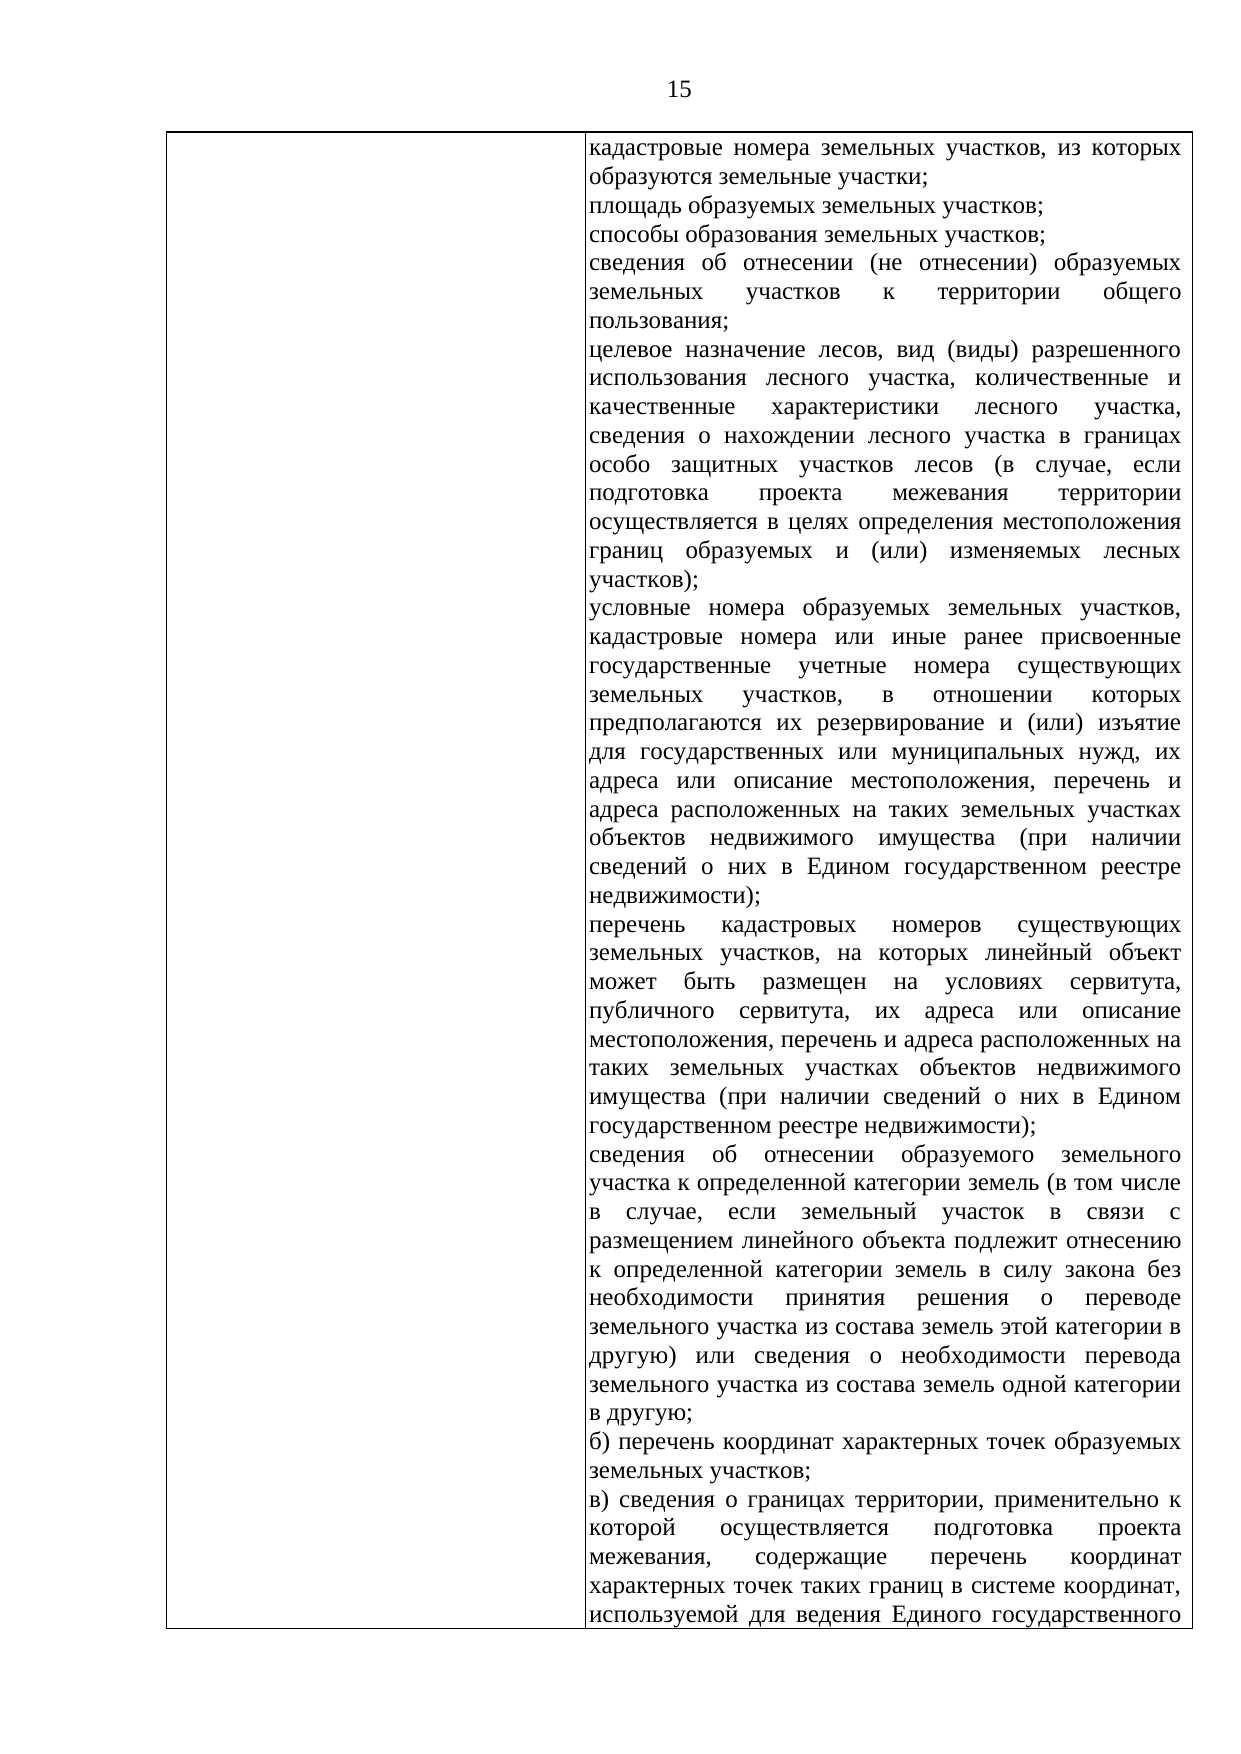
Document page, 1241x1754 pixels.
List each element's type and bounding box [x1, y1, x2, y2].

table_cell [586, 133, 1192, 1627]
table_cell [167, 133, 585, 1627]
